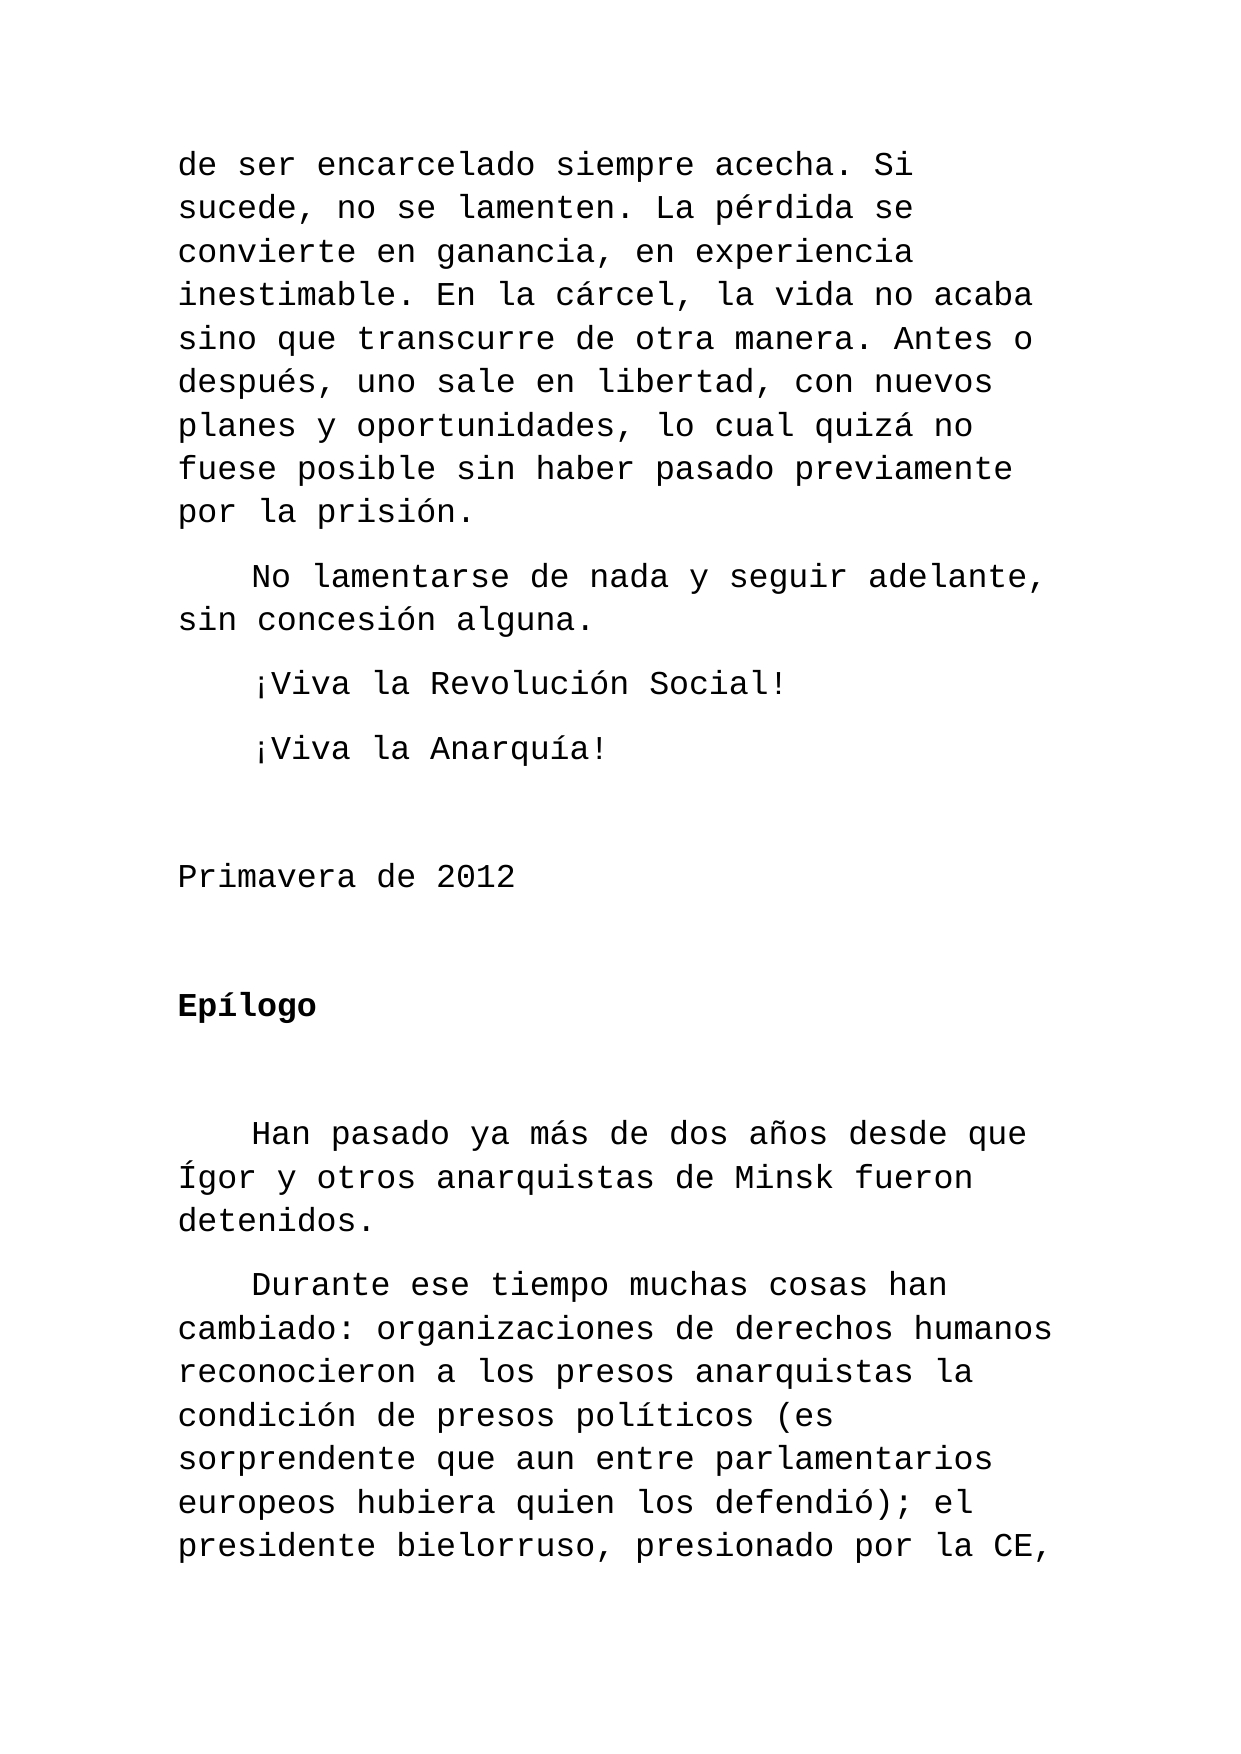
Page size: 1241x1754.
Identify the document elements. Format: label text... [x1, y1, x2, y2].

text ¡Viva la Anarquía! [177, 731, 1063, 769]
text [177, 148, 1063, 533]
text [177, 1268, 1063, 1567]
text ¡Viva la Revolución Social! [177, 667, 1063, 705]
text Primavera de 2012 [177, 860, 1063, 898]
text Epílogo [177, 988, 1063, 1026]
text Han pasado ya más de dos años desde que Ígor y otros anarquistas de Minsk fueron detenidos. [177, 1117, 1063, 1242]
text No lamentarse de nada y seguir adelante, sin concesión alguna. [177, 559, 1063, 641]
